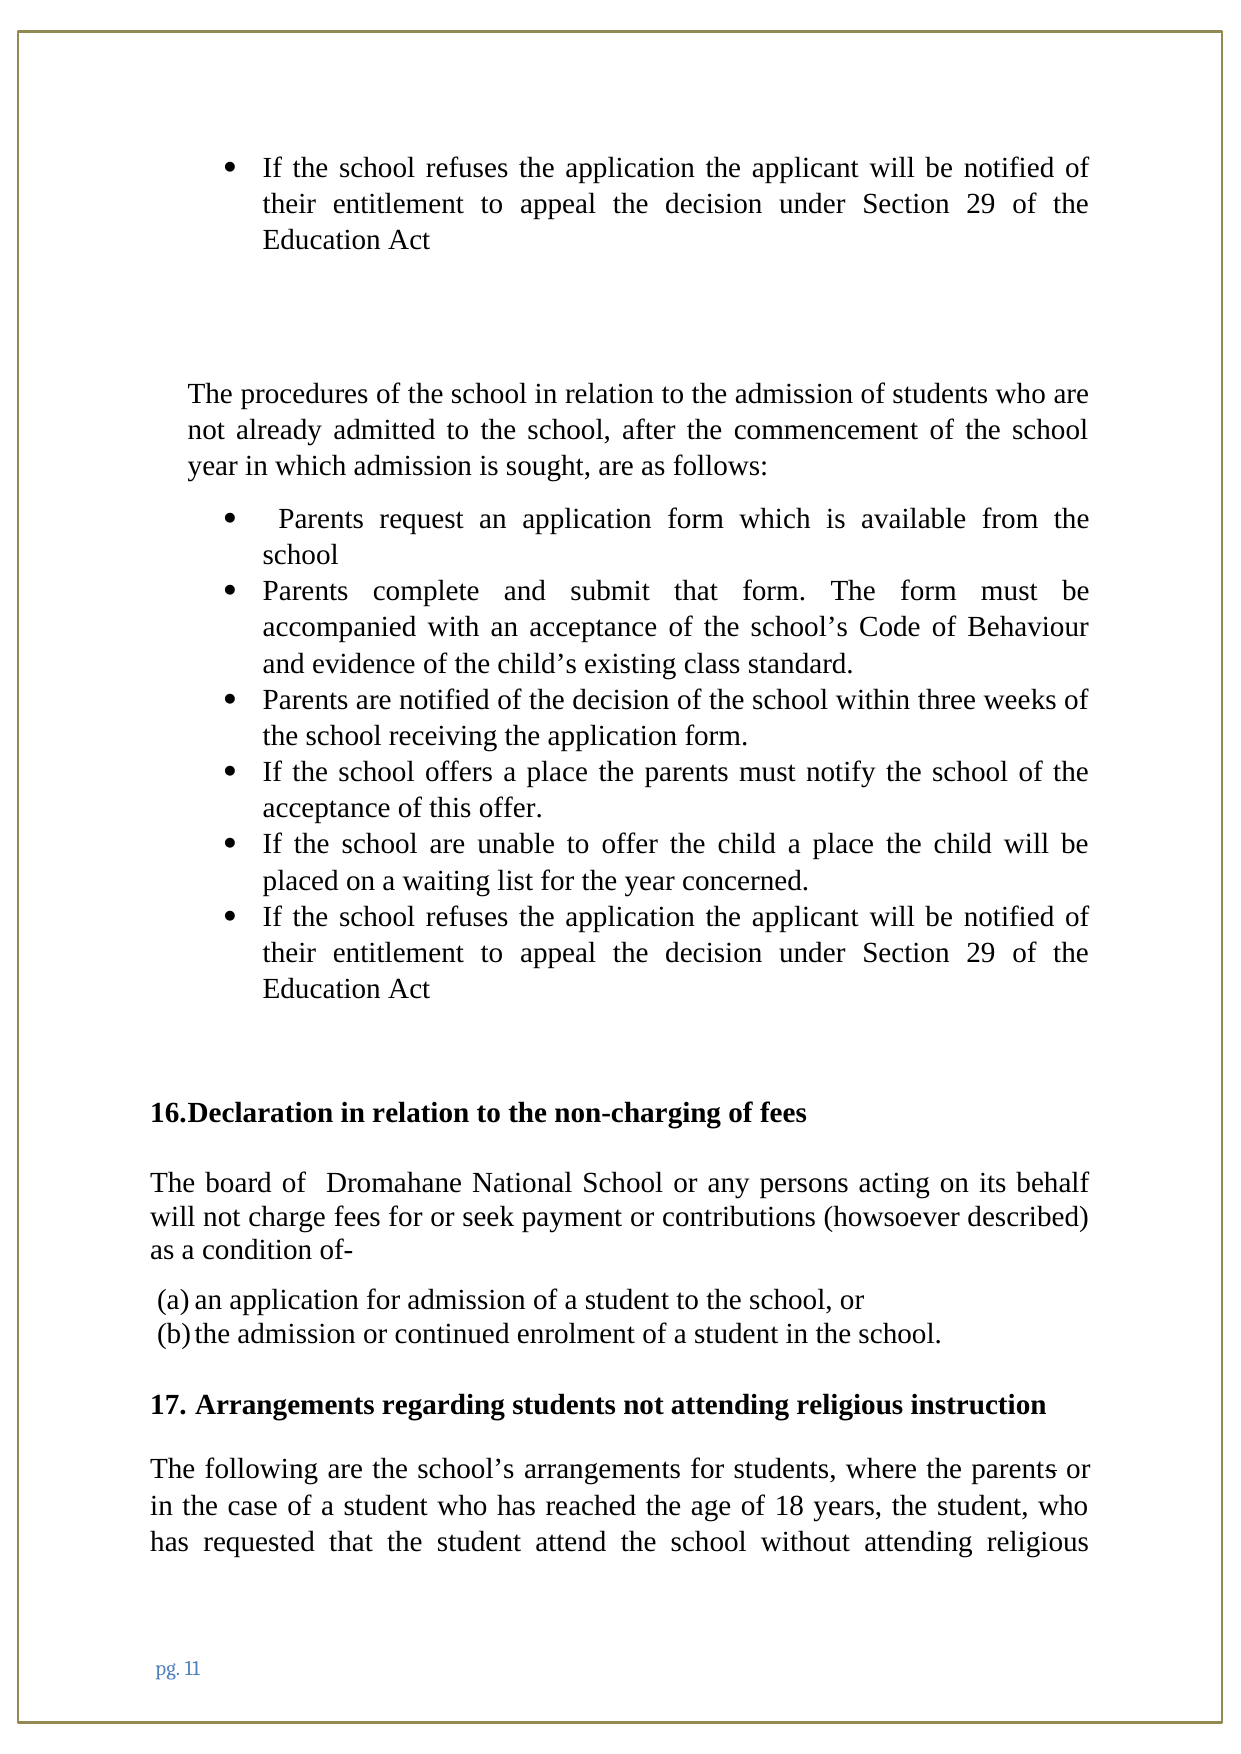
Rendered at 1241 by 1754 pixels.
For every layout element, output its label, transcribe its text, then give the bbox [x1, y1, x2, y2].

list an application for admission of a student to the school, or [157, 1282, 1090, 1316]
list Parents are notified of the decision of the school within three weeks of the school receiving the application form. [225, 682, 1090, 752]
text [150, 1451, 1090, 1557]
list If the school offers a place the parents must notify the school of the acceptance of this offer. [225, 754, 1090, 824]
list If the school refuses the application the applicant will be notified of their entitlement to appeal the decision under Section 29 of the Education Act [225, 899, 1090, 1005]
subtitle Declaration in relation to the non-charging of fees [150, 1096, 1090, 1129]
text The procedures of the school in relation to the admission of students who are not already admitted to the school, after the commencement of the school year in which admission is sought, are as follows: [187, 376, 1090, 482]
list If the school are unable to offer the child a place the child will be placed on a waiting list for the year concerned. [225, 827, 1090, 896]
subtitle Arrangements regarding students not attending religious instruction [150, 1387, 1090, 1421]
list If the school refuses the application the applicant will be notified of their entitlement to appeal the decision under Section 29 of the Education Act [225, 150, 1090, 256]
list Parents complete and submit that form. The form must be accompanied with an acceptance of the school’s Code of Behaviour and evidence of the child’s existing class standard. [225, 573, 1090, 679]
list Parents request an application form which is available from the school [225, 501, 1090, 571]
text The board of Dromahane National School or any persons acting on its behalf will not charge fees for or seek payment or contributions (howsoever described) as a condition of- [150, 1165, 1090, 1266]
list the admission or continued enrolment of a student in the school. [157, 1316, 1090, 1349]
